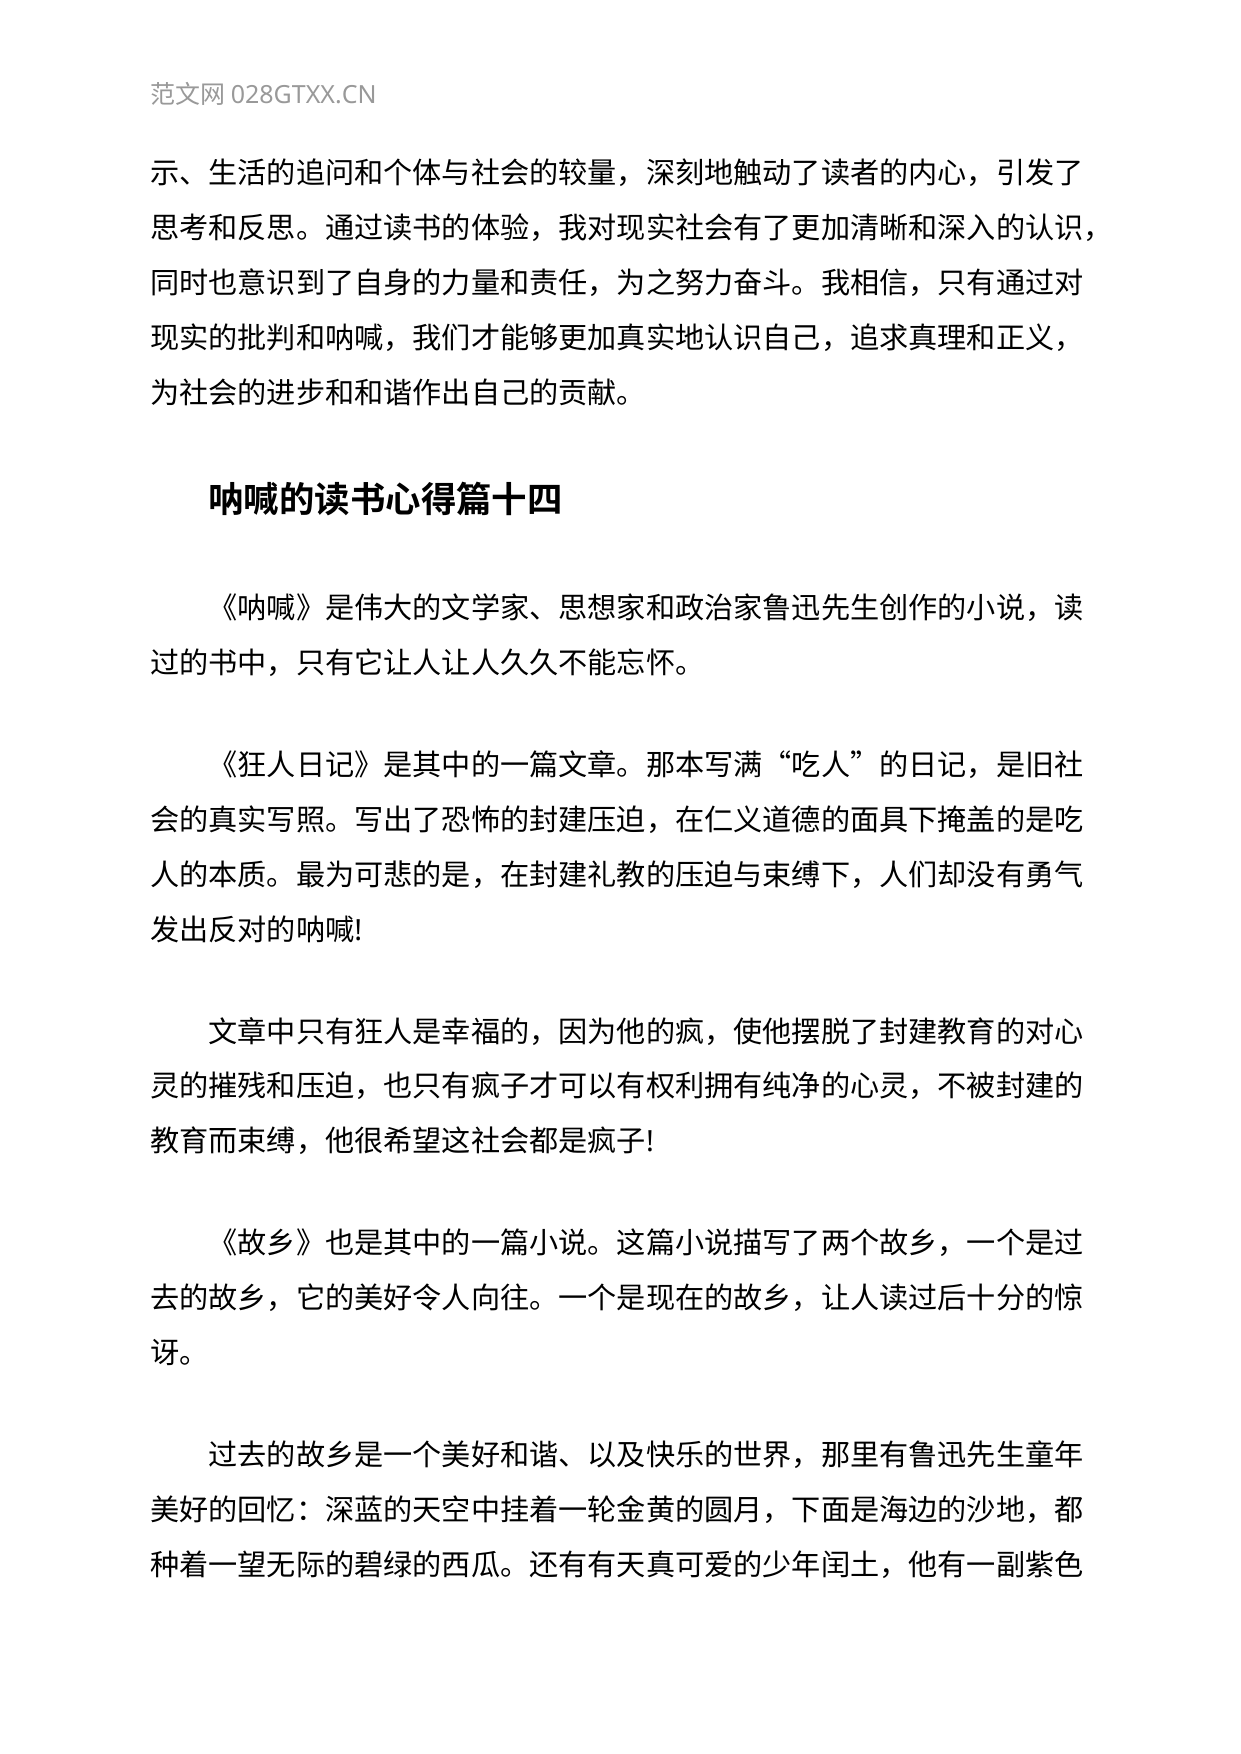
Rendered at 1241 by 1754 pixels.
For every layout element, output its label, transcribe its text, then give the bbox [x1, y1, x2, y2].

text 文章中只有狂人是幸福的，因为他的疯，使他摆脱了封建教育的对心灵的摧残和压迫，也只有疯子才可以有权利拥有纯净的心灵，不被封建的教育而束缚，他很希望这社会都是疯子! [150, 1008, 1090, 1160]
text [150, 1431, 1090, 1583]
text 呐喊的读书心得篇十四 [150, 471, 1090, 523]
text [150, 150, 1090, 412]
text 《呐喊》是伟大的文学家、思想家和政治家鲁迅先生创作的小说，读过的书中，只有它让人让人久久不能忘怀。 [150, 585, 1090, 682]
text 《狂人日记》是其中的一篇文章。那本写满“吃人”的日记，是旧社会的真实写照。写出了恐怖的封建压迫，在仁义道德的面具下掩盖的是吃人的本质。最为可悲的是，在封建礼教的压迫与束缚下，人们却没有勇气发出反对的呐喊! [150, 741, 1090, 948]
text 《故乡》也是其中的一篇小说。这篇小说描写了两个故乡，一个是过去的故乡，它的美好令人向往。一个是现在的故乡，让人读过后十分的惊讶。 [150, 1220, 1090, 1372]
